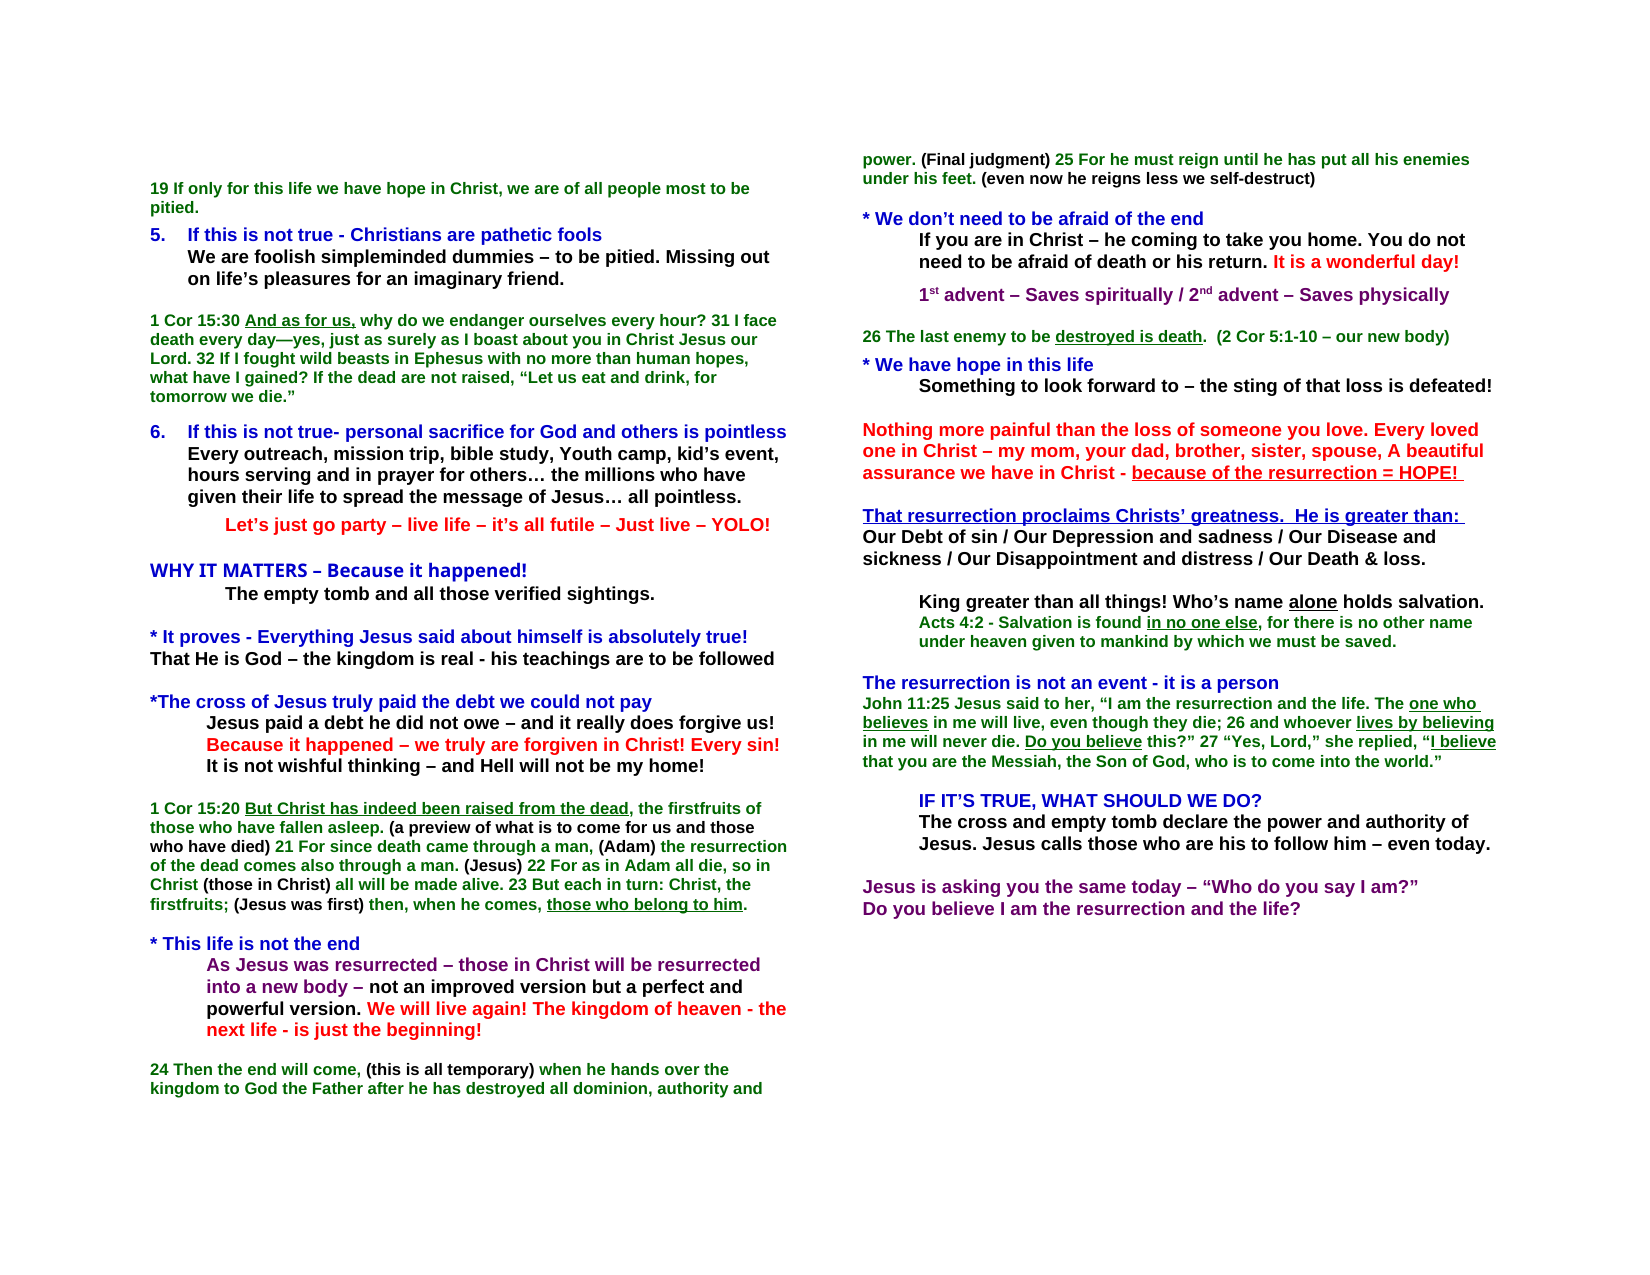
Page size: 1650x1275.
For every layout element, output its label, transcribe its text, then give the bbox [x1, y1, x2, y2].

list If this is not true - Christians are pathetic fools [150, 224, 787, 246]
text 1 Cor 15:30 And as for us, why do we endanger ourselves every hour? 31 I face death every day—yes, just as surely as I boast about you in Christ Jesus our Lord. 32 If I fought wild beasts in Ephesus with no more than human hopes, what have I gained? If the dead are not raised, “Let us eat and drink, for tomorrow we die.” [150, 311, 787, 406]
text 1 Cor 15:20 But Christ has indeed been raised from the dead, the firstfruits of those who have fallen asleep. (a preview of what is to come for us and those who have died) 21 For since death came through a man, (Adam) the resurrection of the dead comes also through a man. (Jesus) 22 For as in Adam all die, so in Christ (those in Christ) all will be made alive. 23 But each in turn: Christ, the firstfruits; (Jesus was first) then, when he comes, those who belong to him. [150, 798, 787, 913]
text John 11:25 Jesus said to her, “I am the resurrection and the life. The one who believes in me will live, even though they die; 26 and whoever lives by believing in me will never die. Do you believe this?” 27 “Yes, Lord,” she replied, “I believe that you are the Messiah, the Son of God, who is to come into the world.” [862, 694, 1500, 771]
text 19 If only for this life we have hope in Christ, we are of all people most to be pitied. [150, 179, 787, 217]
text Our Debt of sin / Our Depression and sadness / Our Disease and sickness / Our Disappointment and distress / Our Death & loss. [862, 526, 1500, 569]
text Do you believe I am the resurrection and the life? [862, 897, 1500, 919]
text King greater than all things! Who’s name alone holds salvation. Acts 4:2 - Salvation is found in no one else, for there is no other name under heaven given to mankind by which we must be saved. [919, 591, 1500, 651]
text 1st advent – Saves spiritually / 2nd advent – Saves physically [919, 284, 1500, 306]
text If you are in Christ – he coming to take you home. You do not need to be afraid of death or his return. It is a wonderful day! [919, 229, 1500, 272]
text That resurrection proclaims Christs’ greatness. He is greater than: [862, 504, 1500, 526]
text 24 Then the end will come, (this is all temporary) when he hands over the kingdom to God the Father after he has destroyed all dominion, authority and power. (Final judgment) 25 For he must reign until he has put all his enemies under his feet. (even now he reigns less we self-destruct) [150, 1059, 787, 1098]
text Jesus paid a debt he did not owe – and it really does forgive us! [206, 712, 787, 734]
list If this is not true- personal sacrifice for God and others is pointless [150, 421, 787, 442]
text * This life is not the end [150, 933, 787, 954]
text Every outreach, mission trip, bible study, Youth camp, kid’s event, hours serving and in prayer for others… the millions who have given their life to spread the message of Jesus… all pointless. [187, 442, 787, 507]
text * We have hope in this life [862, 354, 1500, 375]
text Jesus is asking you the same today – “Who do you say I am?” [862, 876, 1500, 897]
text Nothing more painful than the loss of someone you love. Every loved one in Christ – my mom, your dad, brother, sister, spouse, A beautiful assurance we have in Christ - because of the resurrection = HOPE! [862, 418, 1500, 483]
text WHY IT MATTERS – Because it happened! [150, 557, 787, 583]
text Because it happened – we truly are forgiven in Christ! Every sin! [206, 734, 787, 755]
text As Jesus was resurrected – those in Christ will be resurrected into a new body – not an improved version but a perfect and powerful version. We will live again! The kingdom of heaven - the next life - is just the beginning! [206, 954, 787, 1040]
text The resurrection is not an event - it is a person [862, 672, 1500, 694]
text Let’s just go party – live life – it’s all futile – Just live – YOLO! [225, 514, 787, 536]
text * We don’t need to be afraid of the end [862, 207, 1500, 229]
text That He is God – the kingdom is real - his teachings are to be followed [150, 647, 787, 669]
text Something to look forward to – the sting of that loss is defeated! [919, 375, 1500, 397]
text The cross and empty tomb declare the power and authority of Jesus. Jesus calls those who are his to follow him – even today. [919, 811, 1500, 854]
text The empty tomb and all those verified sightings. [225, 583, 787, 604]
text 26 The last enemy to be destroyed is death. (2 Cor 5:1-10 – our new body) [862, 327, 1500, 346]
text *The cross of Jesus truly paid the debt we could not pay [150, 691, 787, 712]
text IF IT’S TRUE, WHAT SHOULD WE DO? [919, 790, 1500, 811]
text 24 Then the end will come, (this is all temporary) when he hands over the kingdom to God the Father after he has destroyed all dominion, authority and power. (Final judgment) 25 For he must reign until he has put all his enemies under his feet. (even now he reigns less we self-destruct) [862, 150, 1500, 188]
text It is not wishful thinking – and Hell will not be my home! [206, 755, 787, 777]
text We are foolish simpleminded dummies – to be pitied. Missing out on life’s pleasures for an imaginary friend. [187, 246, 787, 289]
text * It proves - Everything Jesus said about himself is absolutely true! [150, 626, 787, 647]
